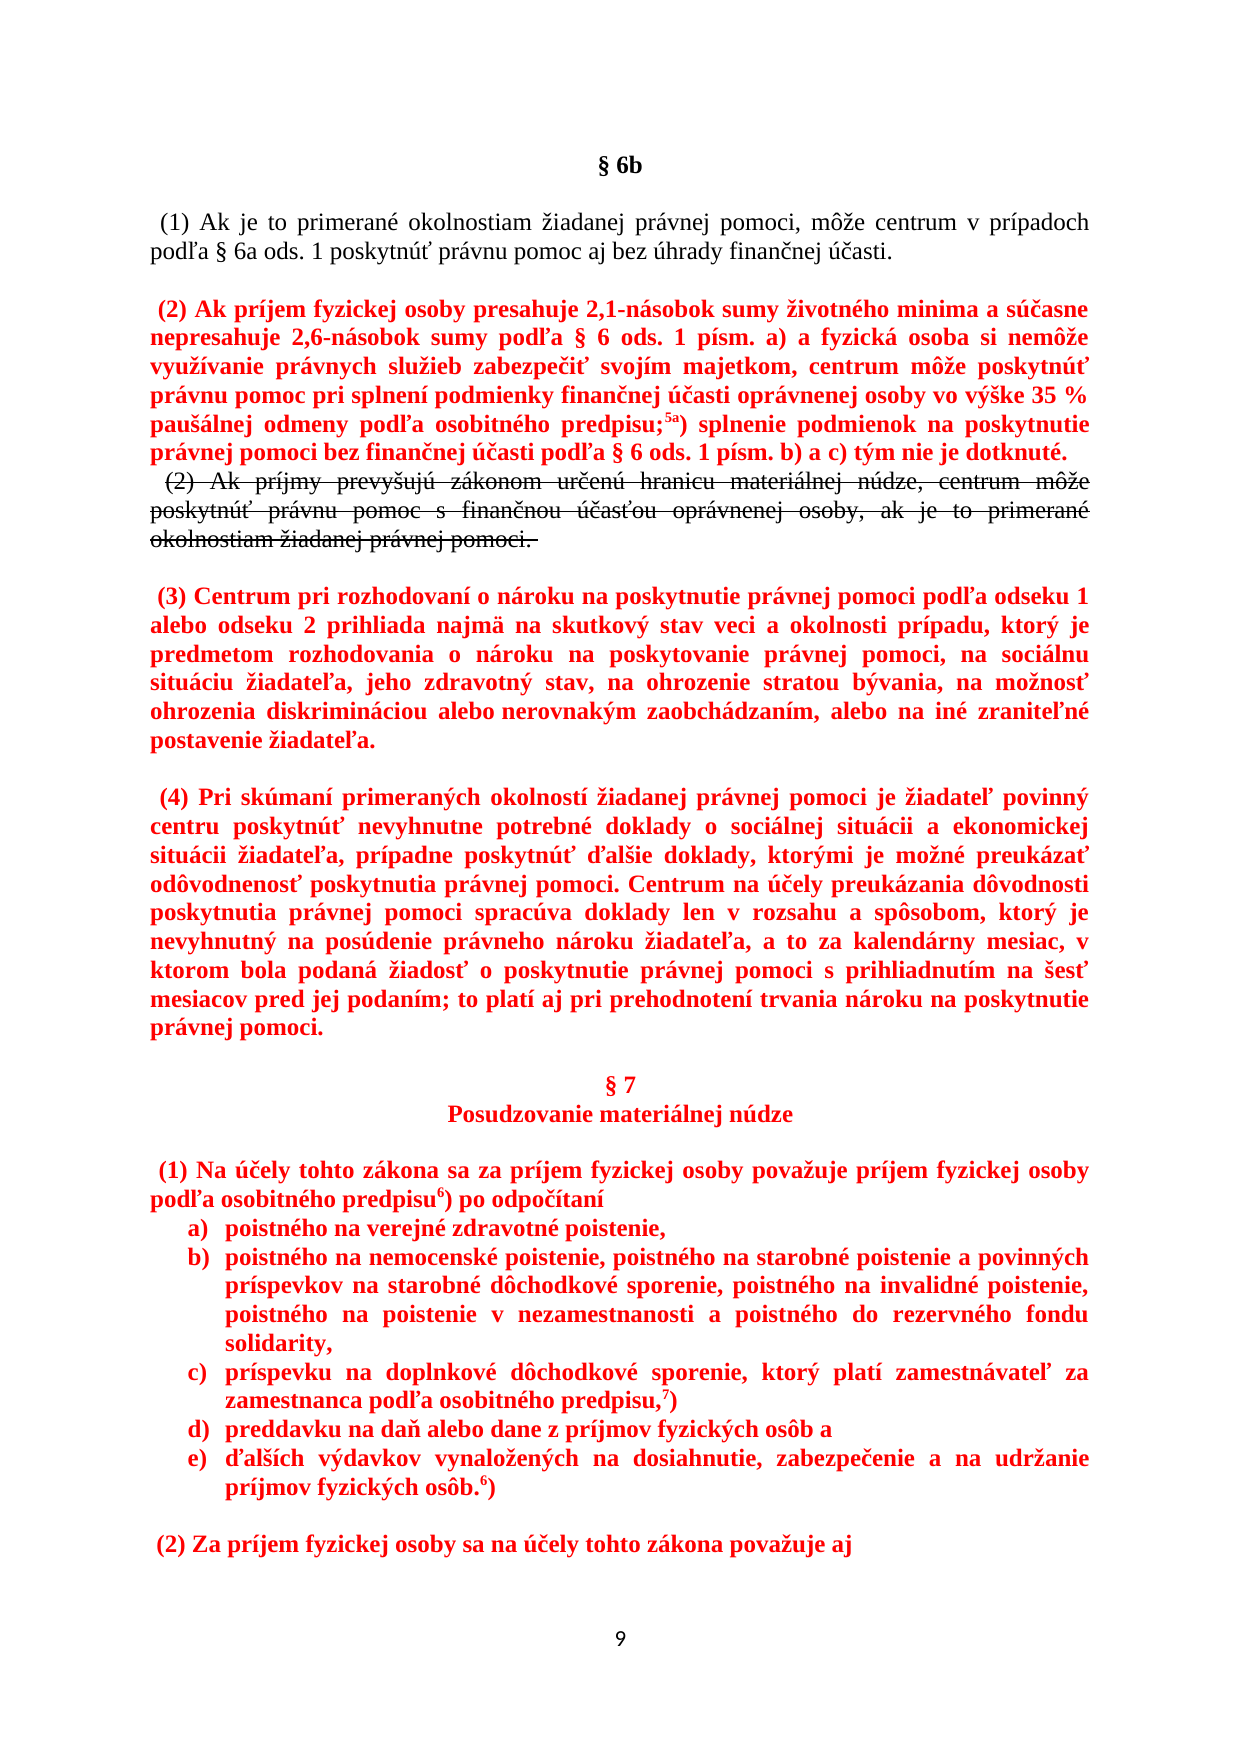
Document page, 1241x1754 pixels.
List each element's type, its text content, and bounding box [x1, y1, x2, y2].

text (2) Ak príjmy prevyšujú zákonom určenú hranicu materiálnej núdze, centrum môže poskytnúť právnu pomoc s finančnou účasťou oprávnenej osoby, ak je to primerané okolnostiam žiadanej právnej pomoci. [150, 512, 1090, 552]
text (1) Ak je to primerané okolnostiam žiadanej právnej pomoci, môže centrum v prípadoch podľa § 6a ods. 1 poskytnúť právnu pomoc aj bez úhrady finančnej účasti. [150, 207, 1090, 265]
list preddavku na daň alebo dane z príjmov fyzických osôb a [187, 1414, 1090, 1443]
list príspevku na doplnkové dôchodkové sporenie, ktorý platí zamestnávateľ za zamestnanca podľa osobitného predpisu,7) [187, 1357, 1090, 1414]
text § 6b [150, 150, 1090, 179]
list (2) Ak príjem fyzickej osoby presahuje 2,1-násobok sumy životného minima a súčasne nepresahuje 2,6-násobok sumy podľa § 6 ods. 1 písm. a) a fyzická osoba si nemôže využívanie právnych služieb zabezpečiť svojím majetkom, centrum môže poskytnúť právnu pomoc pri splnení podmienky finančnej účasti oprávnenej osoby vo výške 35 % paušálnej odmeny podľa osobitného predpisu;5a) splnenie podmienok na poskytnutie právnej pomoci bez finančnej účasti podľa § 6 ods. 1 písm. b) a c) tým nie je dotknuté. [150, 294, 1090, 466]
text (1) Na účely tohto zákona sa za príjem fyzickej osoby považuje príjem fyzickej osoby podľa osobitného predpisu6) po odpočítaní [150, 1156, 1090, 1213]
list (3) Centrum pri rozhodovaní o nároku na poskytnutie právnej pomoci podľa odseku 1 alebo odseku 2 prihliada najmä na skutkový stav veci a okolnosti prípadu, ktorý je predmetom rozhodovania o nároku na poskytovanie právnej pomoci, na sociálnu situáciu žiadateľa, jeho zdravotný stav, na ohrozenie stratou bývania, na možnosť ohrozenia diskrimináciou alebo nerovnakým zaobchádzaním, alebo na iné zraniteľné postavenie žiadateľa. [150, 581, 1090, 754]
text (2) Ak príjmy prevyšujú zákonom určenú hranicu materiálnej núdze, centrum môže poskytnúť právnu pomoc s finančnou účasťou oprávnenej osoby, ak je to primerané okolnostiam žiadanej právnej pomoci. [150, 466, 1090, 511]
text (2) Za príjem fyzickej osoby sa na účely tohto zákona považuje aj [150, 1529, 1090, 1558]
list poistného na nemocenské poistenie, poistného na starobné poistenie a povinných príspevkov na starobné dôchodkové sporenie, poistného na invalidné poistenie, poistného na poistenie v nezamestnanosti a poistného do rezervného fondu solidarity, [187, 1242, 1090, 1357]
list ďalších výdavkov vynaložených na dosiahnutie, zabezpečenie a na udržanie príjmov fyzických osôb.6) [187, 1443, 1090, 1501]
text Posudzovanie materiálnej núdze [150, 1099, 1090, 1127]
text § 7 [150, 1070, 1090, 1099]
list poistného na verejné zdravotné poistenie, [187, 1213, 1090, 1242]
text (4) Pri skúmaní primeraných okolností žiadanej právnej pomoci je žiadateľ povinný centru poskytnúť nevyhnutne potrebné doklady o sociálnej situácii a ekonomickej situácii žiadateľa, prípadne poskytnúť ďalšie doklady, ktorými je možné preukázať odôvodnenosť poskytnutia právnej pomoci. Centrum na účely preukázania dôvodnosti poskytnutia právnej pomoci spracúva doklady len v rozsahu a spôsobom, ktorý je nevyhnutný na posúdenie právneho nároku žiadateľa, a to za kalendárny mesiac, v ktorom bola podaná žiadosť o poskytnutie právnej pomoci s prihliadnutím na šesť mesiacov pred jej podaním; to platí aj pri prehodnotení trvania nároku na poskytnutie právnej pomoci. [150, 782, 1090, 1041]
